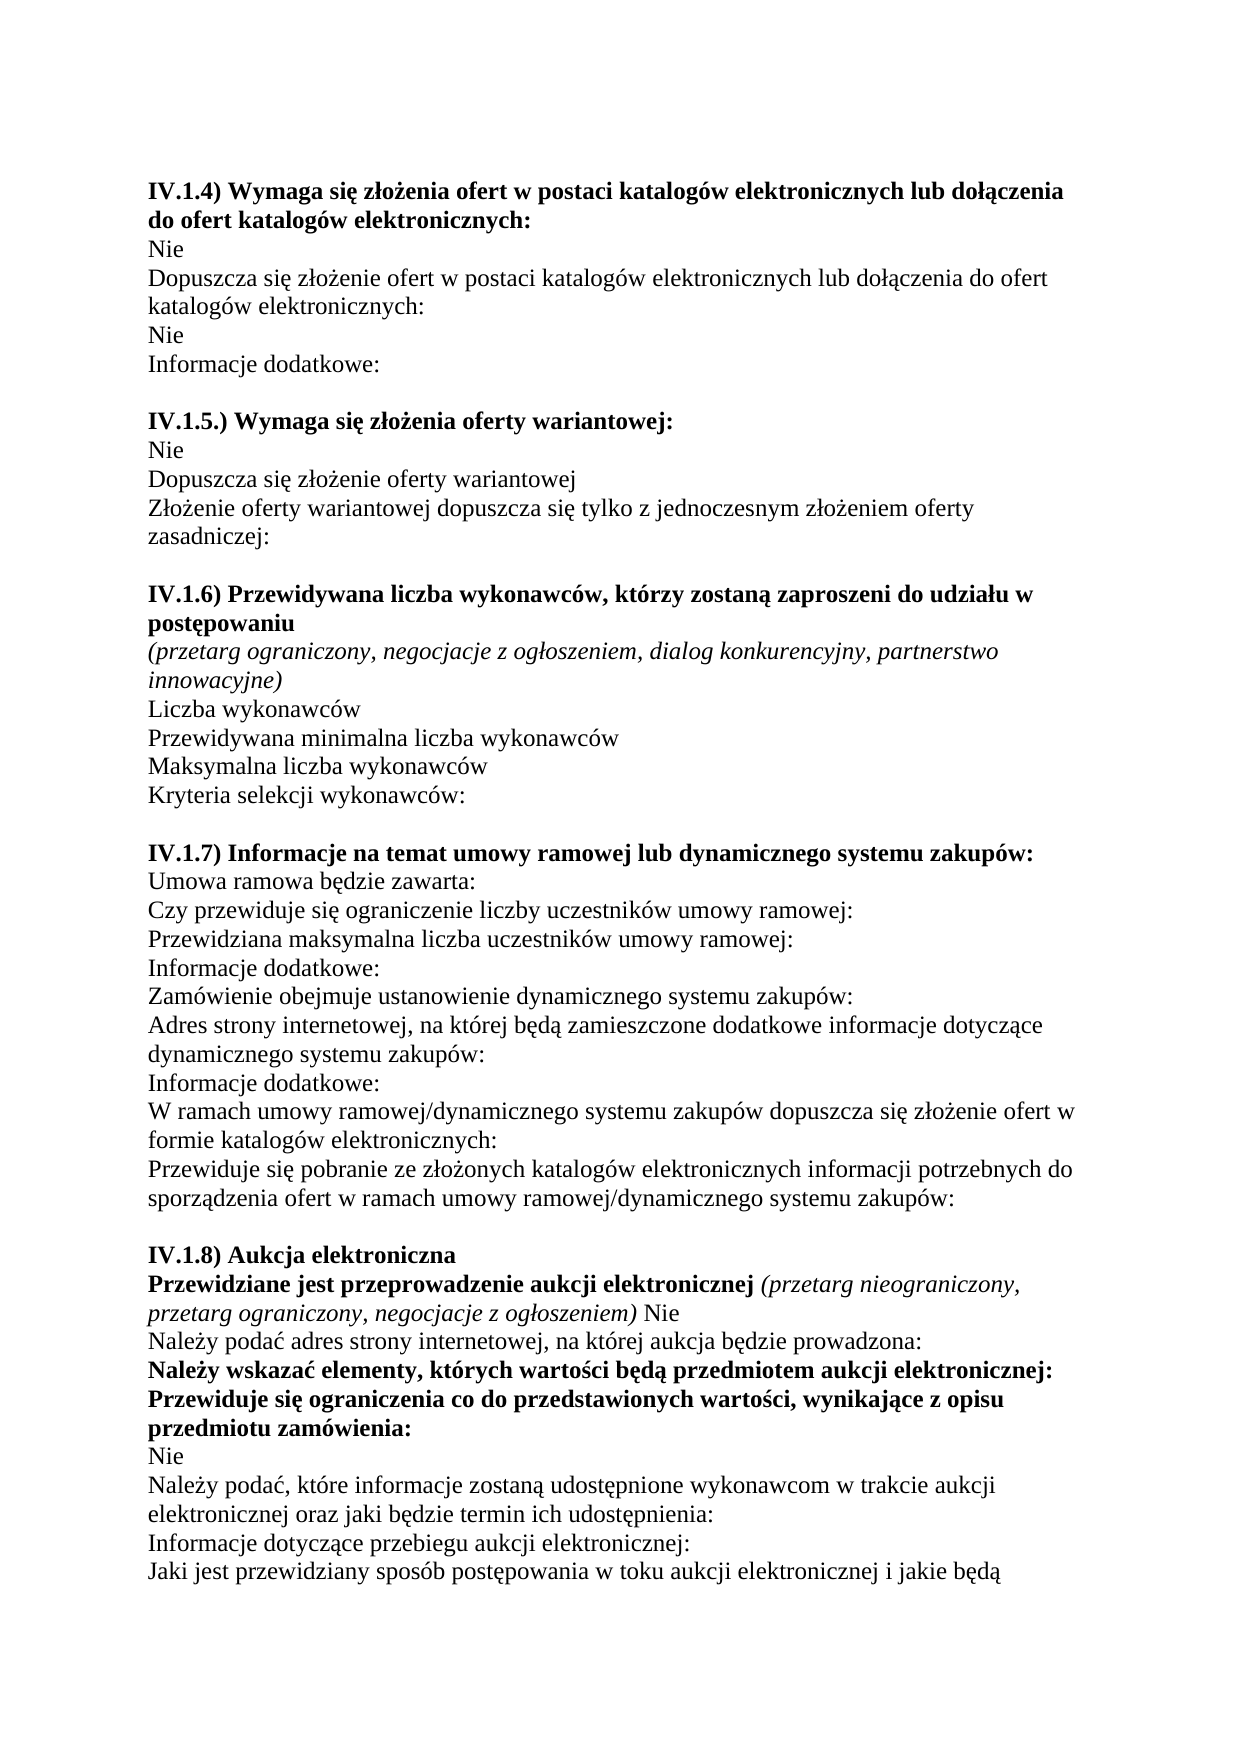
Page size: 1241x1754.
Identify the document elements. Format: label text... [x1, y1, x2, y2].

text Liczba wykonawców Przewidywana minimalna liczba wykonawców Maksymalna liczba wykonawców Kryteria selekcji wykonawców: IV.1.7) Informacje na temat umowy ramowej lub dynamicznego systemu zakupów: [148, 694, 1093, 866]
text IV.1.4) Wymaga się złożenia ofert w postaci katalogów elektronicznych lub dołączenia do ofert katalogów elektronicznych: [148, 148, 1093, 234]
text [148, 866, 1093, 1585]
text Nie Dopuszcza się złożenie ofert w postaci katalogów elektronicznych lub dołączenia do ofert katalogów elektronicznych: Nie Informacje dodatkowe: IV.1.5.) Wymaga się złożenia oferty wariantowej: [148, 234, 1093, 435]
text Nie Dopuszcza się złożenie oferty wariantowej Złożenie oferty wariantowej dopuszcza się tylko z jednoczesnym złożeniem oferty zasadniczej: IV.1.6) Przewidywana liczba wykonawców, którzy zostaną zaproszeni do udziału w postępowaniu (przetarg ograniczony, negocjacje z ogłoszeniem, dialog konkurencyjny, partnerstwo innowacyjne) [148, 435, 1093, 694]
